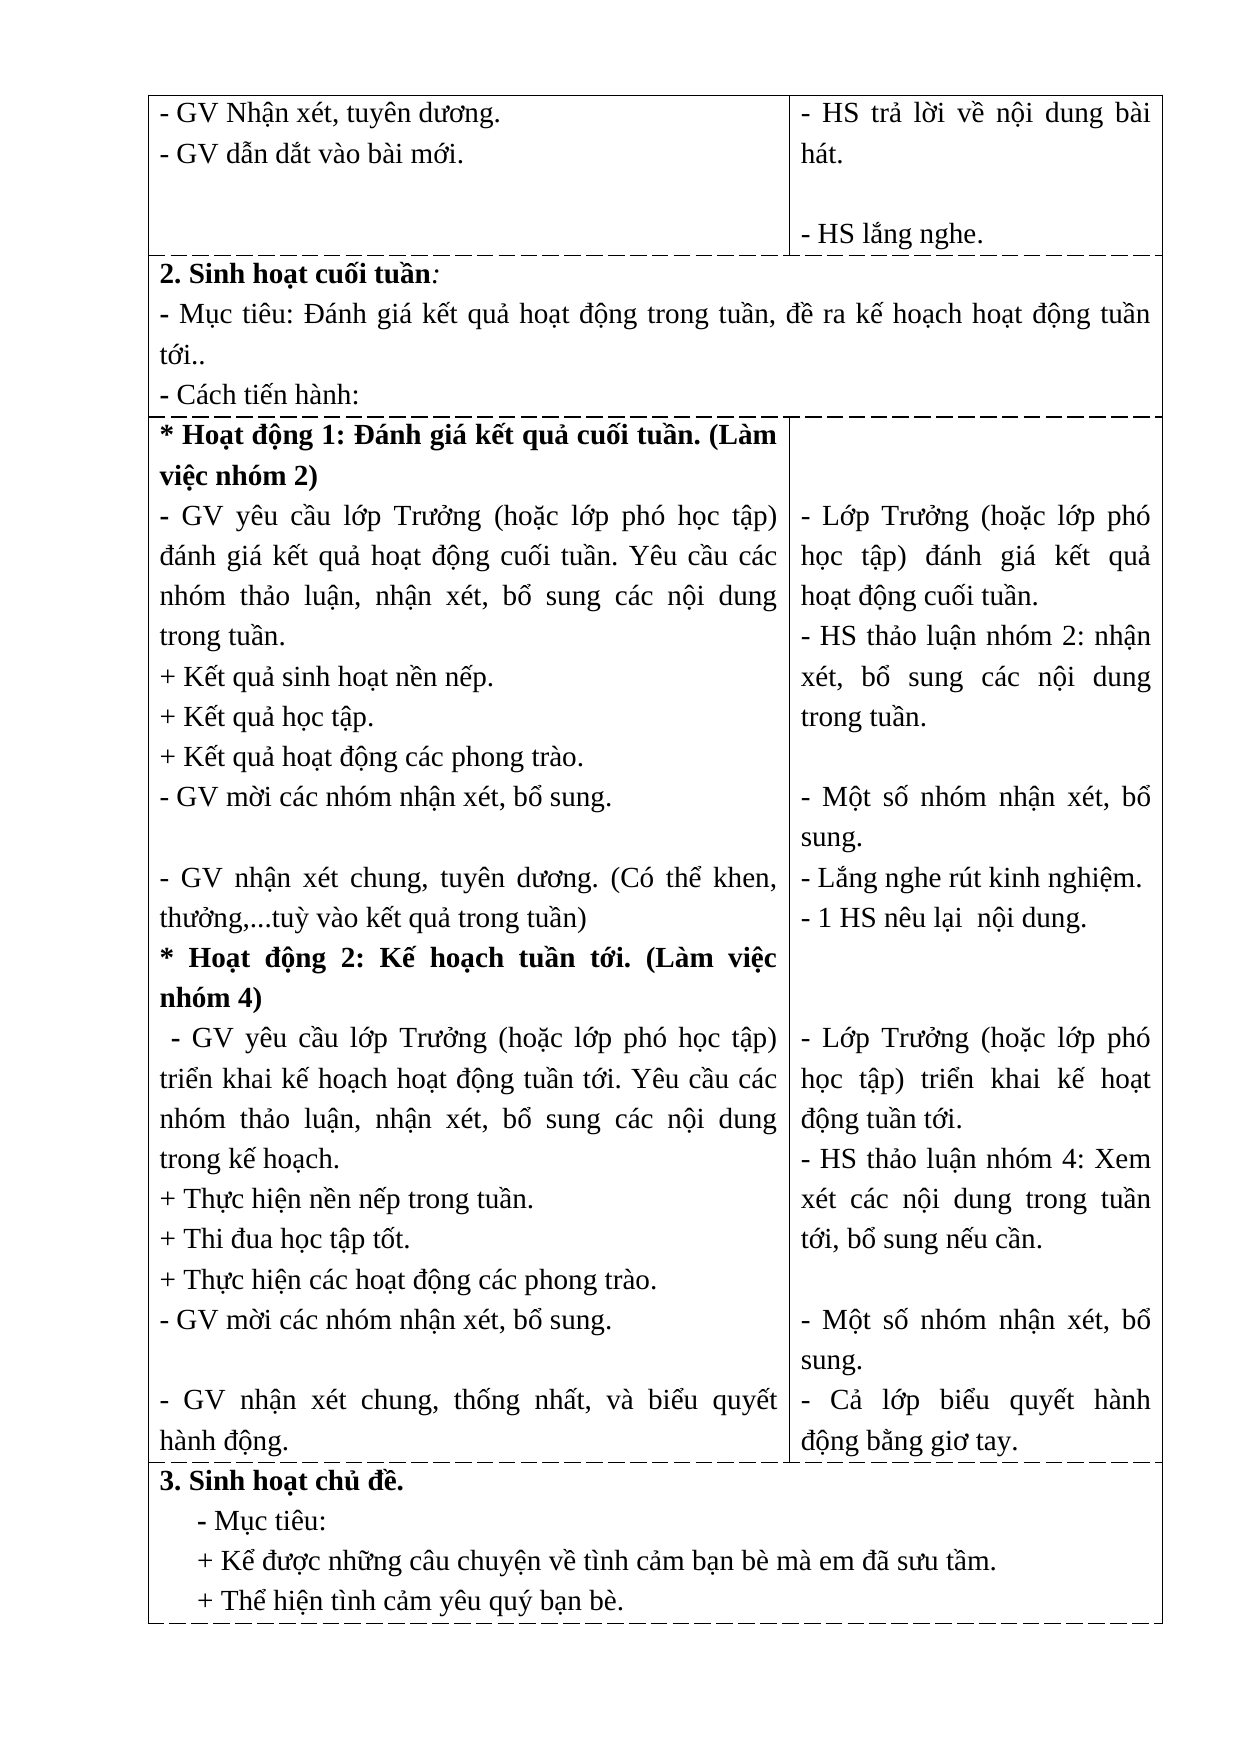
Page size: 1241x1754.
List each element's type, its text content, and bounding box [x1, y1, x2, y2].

table_cell 2. Sinh hoạt cuối tuần: - Mục tiêu: Đánh giá kết quả hoạt động trong tuần, đề ra kế hoạch hoạt động tuần tới.. - Cách tiến hành: [149, 255, 1162, 416]
table_cell - Lớp Trưởng (hoặc lớp phó học tập) đánh giá kết quả hoạt động cuối tuần. - HS thảo luận nhóm 2: nhận xét, bổ sung các nội dung trong tuần. - Một số nhóm nhận xét, bổ sung. - Lắng nghe rút kinh nghiệm. - 1 HS nêu lại nội dung. - Lớp Trưởng (hoặc lớp phó học tập) triển khai kế hoạt động tuần tới. - HS thảo luận nhóm 4: Xem xét các nội dung trong tuần tới, bổ sung nếu cần. - Một số nhóm nhận xét, bổ sung. - Cả lớp biểu quyết hành động bằng giơ tay. [790, 416, 1162, 1462]
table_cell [149, 96, 789, 255]
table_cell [149, 1462, 1162, 1623]
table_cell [790, 96, 1162, 255]
table_cell * Hoạt động 1: Đánh giá kết quả cuối tuần. (Làm việc nhóm 2) - GV yêu cầu lớp Trưởng (hoặc lớp phó học tập) đánh giá kết quả hoạt động cuối tuần. Yêu cầu các nhóm thảo luận, nhận xét, bổ sung các nội dung trong tuần. + Kết quả sinh hoạt nền nếp. + Kết quả học tập. + Kết quả hoạt động các phong trào. - GV mời các nhóm nhận xét, bổ sung. - GV nhận xét chung, tuyên dương. (Có thể khen, thưởng,...tuỳ vào kết quả trong tuần) * Hoạt động 2: Kế hoạch tuần tới. (Làm việc nhóm 4) - GV yêu cầu lớp Trưởng (hoặc lớp phó học tập) triển khai kế hoạch hoạt động tuần tới. Yêu cầu các nhóm thảo luận, nhận xét, bổ sung các nội dung trong kế hoạch. + Thực hiện nền nếp trong tuần. + Thi đua học tập tốt. + Thực hiện các hoạt động các phong trào. - GV mời các nhóm nhận xét, bổ sung. - GV nhận xét chung, thống nhất, và biểu quyết hành động. [149, 416, 789, 1462]
